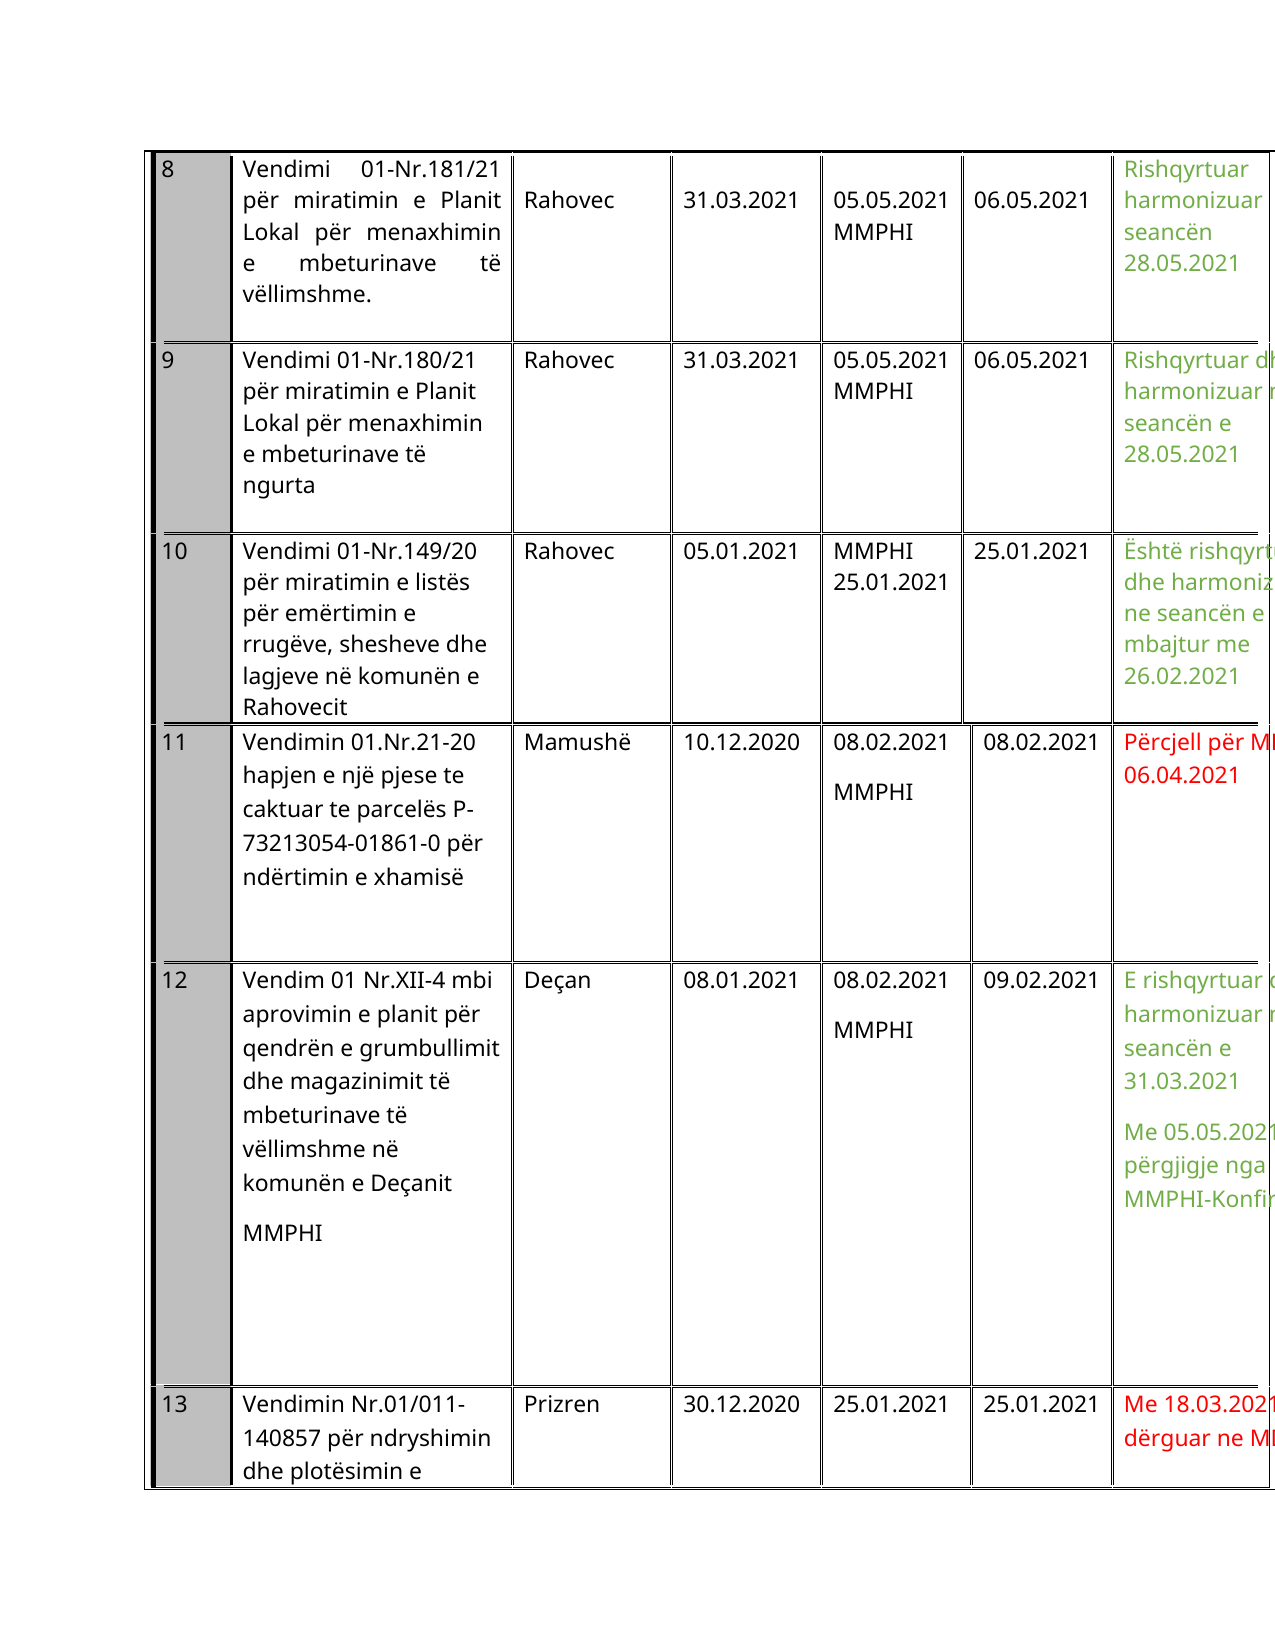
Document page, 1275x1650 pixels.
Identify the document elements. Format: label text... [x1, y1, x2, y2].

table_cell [1113, 1385, 1269, 1486]
table_cell Rishqyrtuar dhe harmonizuar ne seancën e 28.05.2021 [1113, 341, 1275, 531]
table_cell Deçan [514, 964, 670, 1384]
table_cell 25.01.2021 [972, 1388, 1112, 1486]
table_cell 06.05.2021 [964, 344, 1111, 531]
table_cell 25.01.2021 MMPHI [822, 1388, 972, 1486]
table_cell 11 [156, 722, 230, 961]
table_cell 08.02.2021 MMPHI [823, 964, 970, 1384]
table_cell 08.01.2021 [673, 964, 820, 1384]
table_cell 05.01.2021 [673, 535, 820, 722]
table_cell Rishqyrtuar dhe harmonizuar ne seancën e 28.05.2021 [1113, 153, 1269, 341]
table_cell Mamushë [514, 726, 670, 961]
table_cell E rishqyrtuar dhe harmonizuar ne seancën e 31.03.2021 Me 05.05.2021 përgjigje nga MMPHI-Konfirmim [1113, 961, 1275, 1384]
table_cell 10 [156, 531, 230, 722]
table_cell 08.02.2021 MMPHI [823, 726, 970, 961]
table_cell 31.03.2021 [673, 344, 820, 531]
table_cell 06.05.2021 [963, 153, 1112, 341]
table_cell Është rishqyrtuar dhe harmonizuar ne seancën e mbajtur me 26.02.2021 [1114, 531, 1269, 722]
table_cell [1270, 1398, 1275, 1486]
table_cell Vendimin 01.Nr.21-20 hapjen e një pjese te caktuar te parcelës P-73213054-01861-0 për ndërtimin e xhamisë [233, 726, 511, 961]
table_cell Rahovec [514, 344, 670, 531]
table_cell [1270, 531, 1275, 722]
table_cell 12 [150, 961, 231, 1384]
table_cell Vendimi 01-Nr.180/21 për miratimin e Planit Lokal për menaxhimin e mbeturinave të ngurta [233, 344, 511, 531]
table_cell Vendimi 01-Nr.181/21 për miratimin e Planit Lokal për menaxhimin e mbeturinave të vëllimshme. [231, 153, 512, 341]
table_cell 25.01.2021 [964, 535, 1111, 722]
table_cell Përcjell për MD me 06.04.2021 [1114, 722, 1269, 961]
table_cell 05.05.2021 MMPHI [823, 344, 961, 531]
table_cell MMPHI 25.01.2021 [823, 535, 961, 722]
table_cell 9 [150, 341, 231, 531]
table_cell 10.12.2020 [673, 726, 820, 961]
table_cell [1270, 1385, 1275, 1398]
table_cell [231, 1388, 512, 1486]
table_cell 31.03.2021 [672, 153, 822, 341]
table_cell Vendimi 01-Nr.149/20 për miratimin e listës për emërtimin e rrugëve, shesheve dhe lagjeve në komunën e Rahovecit [233, 535, 511, 722]
table_cell Rahovec [514, 535, 670, 722]
table_cell Vendim 01 Nr.XII-4 mbi aprovimin e planit për qendrën e grumbullimit dhe magazinimit të mbeturinave të vëllimshme në komunën e Deçanit MMPHI [233, 964, 511, 1384]
table_cell 08.02.2021 [973, 726, 1111, 961]
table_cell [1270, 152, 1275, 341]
table_cell Rahovec [513, 153, 672, 341]
table_cell Prizren [513, 1388, 672, 1486]
table_cell 8 [156, 153, 231, 341]
table_cell 09.02.2021 [973, 964, 1111, 1384]
table_cell 05.05.2021 MMPHI [822, 153, 962, 341]
table_cell 13 [156, 1385, 231, 1486]
table_cell 30.12.2020 [672, 1388, 822, 1486]
